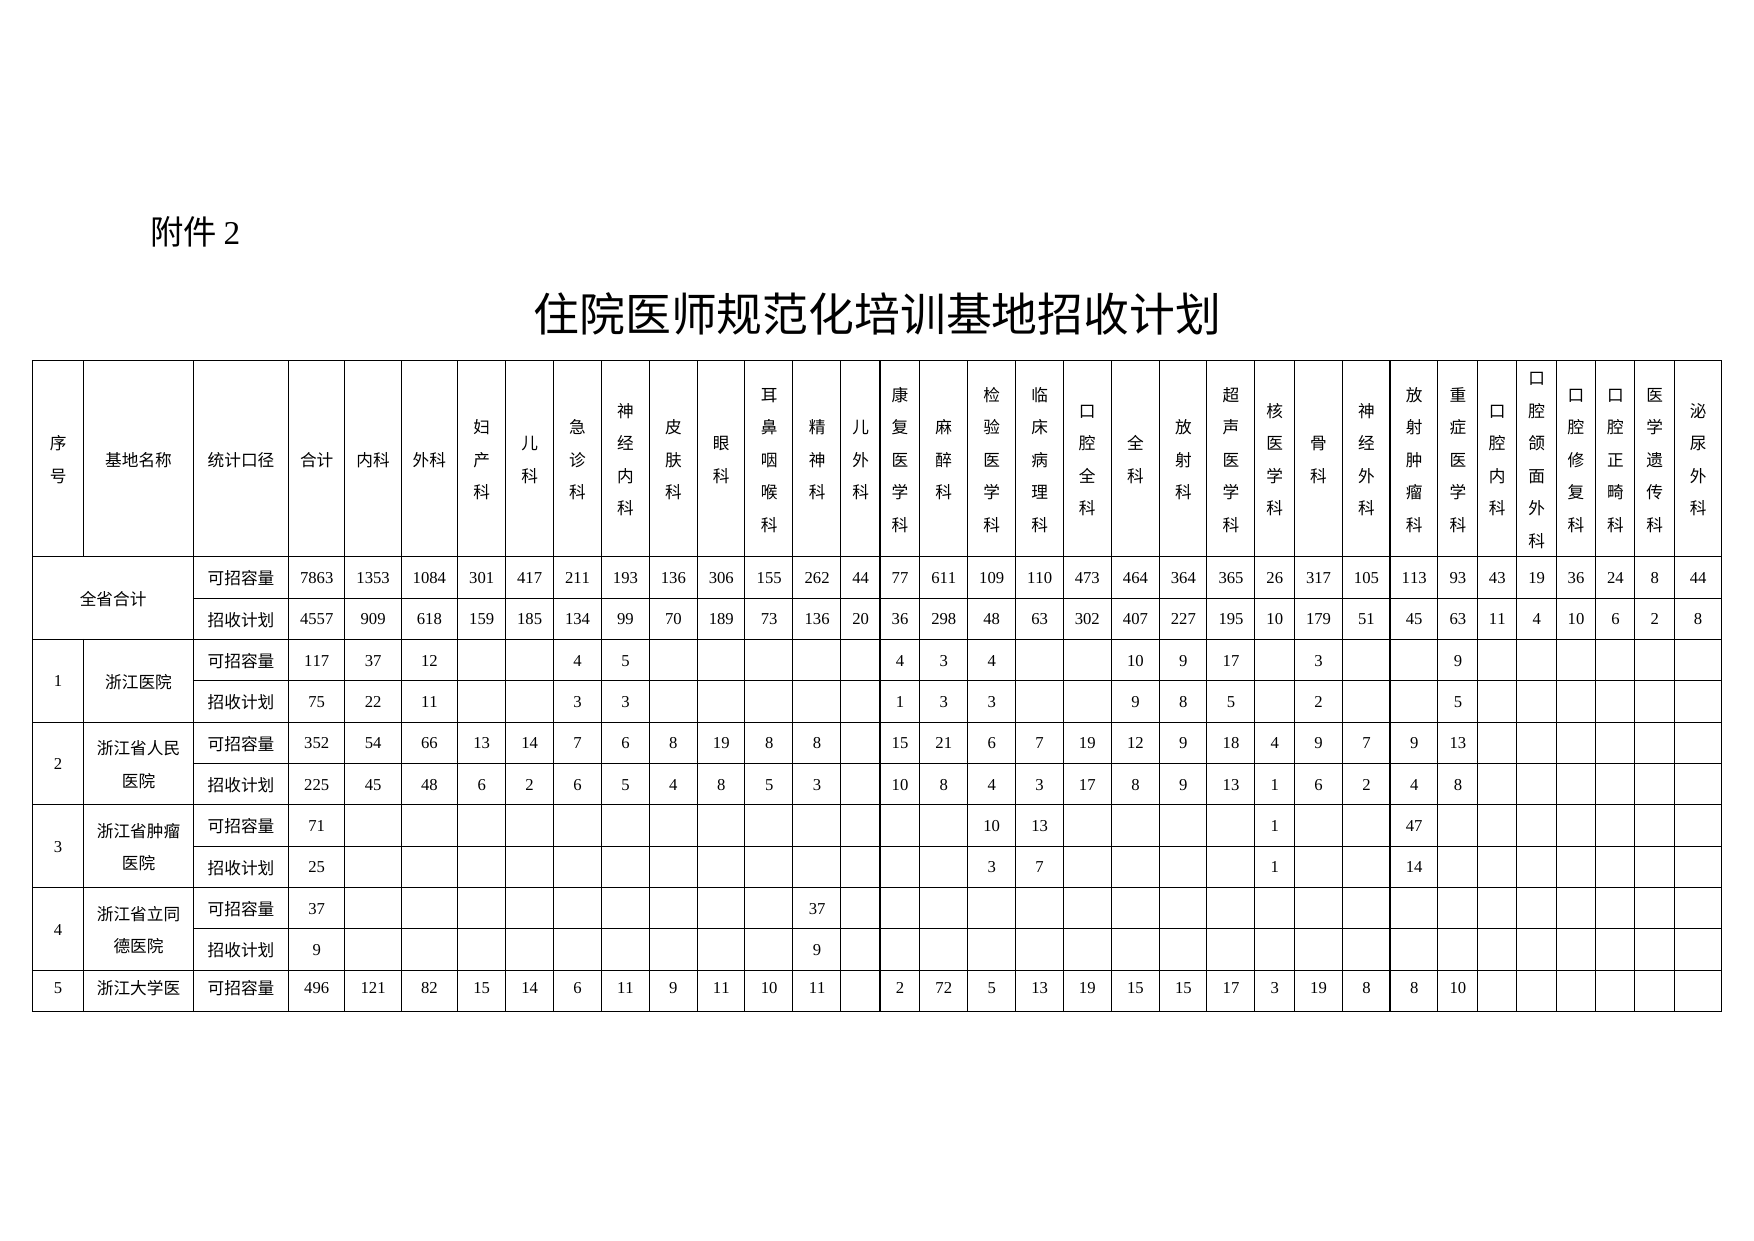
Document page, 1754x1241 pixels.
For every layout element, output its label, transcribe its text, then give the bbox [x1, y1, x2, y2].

table_cell 909 [345, 599, 401, 639]
table_cell 3 [1255, 971, 1294, 1011]
table_cell [554, 805, 601, 846]
table_cell 3 [1295, 640, 1342, 680]
table_cell 9 [1112, 681, 1159, 722]
table_cell 22 [345, 681, 401, 722]
table_header 儿外科 [841, 361, 879, 556]
table_cell [458, 640, 505, 680]
table_cell 1353 [345, 557, 401, 597]
table_cell 306 [698, 557, 744, 597]
table_header 儿科 [506, 361, 553, 556]
table_header 耳鼻咽喉科 [745, 361, 792, 556]
table_cell 4557 [289, 599, 344, 639]
table_cell 8 [1438, 764, 1477, 804]
table_cell [650, 847, 697, 887]
table_cell 75 [289, 681, 344, 722]
table_cell 6 [968, 723, 1015, 763]
table_cell 3 [968, 681, 1015, 722]
table_cell 11 [793, 971, 840, 1011]
table_header 麻醉科 [920, 361, 967, 556]
table_cell [1478, 929, 1516, 970]
table_header 口腔颌面外科 [1517, 361, 1556, 556]
table_cell [1635, 723, 1674, 763]
table_cell 5 [602, 764, 649, 804]
table_cell [1635, 805, 1674, 846]
table_cell [345, 888, 401, 928]
table_cell [1557, 681, 1595, 722]
table_cell [793, 640, 840, 680]
table_cell [793, 847, 840, 887]
table_cell 25 [289, 847, 344, 887]
table_cell [650, 681, 697, 722]
table_cell [602, 847, 649, 887]
table_cell [1064, 805, 1111, 846]
table_cell 19 [1064, 971, 1111, 1011]
table_cell 63 [1438, 599, 1477, 639]
table_cell 301 [458, 557, 505, 597]
table_cell 11 [402, 681, 457, 722]
table_cell 364 [1160, 557, 1206, 597]
table_cell 8 [650, 723, 697, 763]
table_cell [1016, 640, 1063, 680]
table_header 放射科 [1160, 361, 1206, 556]
table_cell [554, 847, 601, 887]
table_cell [745, 847, 792, 887]
table_cell 70 [650, 599, 697, 639]
table_cell 9 [650, 971, 697, 1011]
table_cell 13 [458, 723, 505, 763]
table_header 外科 [402, 361, 457, 556]
table_cell 24 [1596, 557, 1634, 597]
table_cell 8 [920, 764, 967, 804]
table_cell 9 [1160, 640, 1206, 680]
table_cell [1635, 888, 1674, 928]
table_cell [554, 929, 601, 970]
table_cell [1478, 805, 1516, 846]
table_cell 10 [968, 805, 1015, 846]
table_cell [458, 805, 505, 846]
table_cell 37 [289, 888, 344, 928]
table_cell 71 [289, 805, 344, 846]
table_cell 110 [1016, 557, 1063, 597]
table_cell 10 [1112, 640, 1159, 680]
table_cell 44 [841, 557, 879, 597]
table_cell 7863 [289, 557, 344, 597]
table_cell 99 [602, 599, 649, 639]
table_cell [1478, 723, 1516, 763]
table_header 急诊科 [554, 361, 601, 556]
table_cell 招收计划 [194, 764, 288, 804]
table_cell [841, 929, 879, 970]
table_cell [881, 847, 919, 887]
table_cell 3 [968, 847, 1015, 887]
table_cell [698, 681, 744, 722]
table_cell [1207, 847, 1254, 887]
table_cell 1084 [402, 557, 457, 597]
table_cell 可招容量 [194, 971, 288, 1011]
table_cell [698, 888, 744, 928]
table_cell [1438, 888, 1477, 928]
table_cell [345, 805, 401, 846]
table_cell 179 [1295, 599, 1342, 639]
table_cell 3 [920, 681, 967, 722]
table_cell 19 [1064, 723, 1111, 763]
table_cell [1596, 805, 1634, 846]
table_cell [1517, 888, 1556, 928]
table_cell 8 [745, 723, 792, 763]
table_cell [1675, 681, 1721, 722]
table_cell 5 [745, 764, 792, 804]
table_cell 1 [1255, 847, 1294, 887]
table_cell 可招容量 [194, 888, 288, 928]
table_cell 10 [1255, 599, 1294, 639]
table_cell 51 [1343, 599, 1389, 639]
table_cell [1112, 888, 1159, 928]
table_cell 11 [698, 971, 744, 1011]
table_cell 1 [881, 681, 919, 722]
table_cell 浙江大学医学院附属第一医院 [84, 971, 193, 1011]
table_cell [1517, 847, 1556, 887]
table_cell 2 [881, 971, 919, 1011]
table_header 序号 [33, 361, 83, 556]
table_cell 117 [289, 640, 344, 680]
table_cell 496 [289, 971, 344, 1011]
table_cell [458, 847, 505, 887]
table_cell 45 [345, 764, 401, 804]
table_cell [1160, 929, 1206, 970]
table_cell [345, 929, 401, 970]
table_cell [920, 929, 967, 970]
table_cell [602, 888, 649, 928]
table_cell 15 [1112, 971, 1159, 1011]
table_cell 14 [1391, 847, 1437, 887]
table_cell 15 [1160, 971, 1206, 1011]
table_header 口腔正畸科 [1596, 361, 1634, 556]
table_cell [793, 805, 840, 846]
table_cell [1635, 640, 1674, 680]
table_cell [1343, 929, 1389, 970]
table_cell [881, 929, 919, 970]
table_cell 365 [1207, 557, 1254, 597]
table_cell [554, 888, 601, 928]
table_cell 48 [402, 764, 457, 804]
table_cell [1295, 847, 1342, 887]
table_cell 44 [1675, 557, 1721, 597]
table_cell [1557, 971, 1595, 1011]
table_cell [1517, 681, 1556, 722]
table_cell 48 [968, 599, 1015, 639]
table_cell [1557, 640, 1595, 680]
table_cell 13 [1207, 764, 1254, 804]
table_cell 19 [698, 723, 744, 763]
table_cell 109 [968, 557, 1015, 597]
table_cell [1517, 764, 1556, 804]
table_cell 155 [745, 557, 792, 597]
table_cell 7 [1016, 723, 1063, 763]
table_cell [1016, 681, 1063, 722]
table_cell 66 [402, 723, 457, 763]
table_header 泌尿外科 [1675, 361, 1721, 556]
table_cell [841, 640, 879, 680]
table_cell 2 [1343, 764, 1389, 804]
table_cell 4 [1517, 599, 1556, 639]
table_cell [1675, 764, 1721, 804]
table_cell [1064, 847, 1111, 887]
table_cell 19 [1295, 971, 1342, 1011]
table_cell 195 [1207, 599, 1254, 639]
table_cell 13 [1016, 971, 1063, 1011]
table_cell 262 [793, 557, 840, 597]
table_cell 211 [554, 557, 601, 597]
table_cell 7 [554, 723, 601, 763]
table_header 康复医学科 [881, 361, 919, 556]
table_cell 9 [1391, 723, 1437, 763]
table_cell [968, 888, 1015, 928]
table_cell 4 [554, 640, 601, 680]
table_cell 15 [458, 971, 505, 1011]
table_cell [841, 971, 879, 1011]
table_cell [841, 888, 879, 928]
table_cell [1596, 764, 1634, 804]
table_cell 8 [1343, 971, 1389, 1011]
table_cell 93 [1438, 557, 1477, 597]
table_cell [1675, 723, 1721, 763]
table_cell 8 [1391, 971, 1437, 1011]
table_cell [506, 929, 553, 970]
table_cell [1517, 640, 1556, 680]
table_cell 20 [841, 599, 879, 639]
table_cell 136 [650, 557, 697, 597]
table_cell 4 [1391, 764, 1437, 804]
table_cell [1160, 888, 1206, 928]
table_cell [1478, 640, 1516, 680]
table_cell 可招容量 [194, 805, 288, 846]
table_cell [1438, 929, 1477, 970]
table_cell [1596, 723, 1634, 763]
table_cell 8 [1635, 557, 1674, 597]
table_cell 浙江省肿瘤医院 [84, 805, 193, 887]
table_cell [1112, 805, 1159, 846]
table_cell [506, 805, 553, 846]
table_cell [1064, 929, 1111, 970]
table_cell 352 [289, 723, 344, 763]
table_cell [506, 681, 553, 722]
table_cell 10 [881, 764, 919, 804]
table_cell [1343, 681, 1389, 722]
table_cell [1517, 723, 1556, 763]
table_cell 72 [920, 971, 967, 1011]
table_cell 3 [33, 805, 83, 887]
table_cell 9 [1438, 640, 1477, 680]
table_cell [650, 888, 697, 928]
table_cell [1635, 971, 1674, 1011]
table_cell [1478, 681, 1516, 722]
table_cell 6 [1295, 764, 1342, 804]
table_cell 302 [1064, 599, 1111, 639]
table_cell 45 [1391, 599, 1437, 639]
table_cell 4 [33, 888, 83, 970]
table_cell [1391, 640, 1437, 680]
table_cell 4 [881, 640, 919, 680]
table_cell [745, 929, 792, 970]
table_cell 21 [920, 723, 967, 763]
table_cell [1557, 929, 1595, 970]
table_cell 134 [554, 599, 601, 639]
table_cell [841, 847, 879, 887]
table_cell [841, 805, 879, 846]
table_cell [458, 681, 505, 722]
table_cell 2 [1295, 681, 1342, 722]
table_cell [1295, 888, 1342, 928]
table_cell 10 [1557, 599, 1595, 639]
table_cell 193 [602, 557, 649, 597]
table_cell 3 [920, 640, 967, 680]
table_cell 17 [1064, 764, 1111, 804]
table_cell 17 [1207, 640, 1254, 680]
table_cell [1255, 681, 1294, 722]
text 附件2 [150, 198, 1604, 263]
table_cell 9 [793, 929, 840, 970]
table_cell [1016, 929, 1063, 970]
table_cell [506, 847, 553, 887]
table_cell 5 [602, 640, 649, 680]
table_cell [650, 805, 697, 846]
table_cell 8 [1160, 681, 1206, 722]
table_cell 3 [1016, 764, 1063, 804]
table_header 精神科 [793, 361, 840, 556]
table_cell [1112, 847, 1159, 887]
table_cell [1596, 929, 1634, 970]
table_cell [1635, 929, 1674, 970]
table_cell [1064, 888, 1111, 928]
table_cell 5 [1207, 681, 1254, 722]
table_cell [1160, 805, 1206, 846]
table_cell 37 [793, 888, 840, 928]
table_cell 17 [1207, 971, 1254, 1011]
table_cell 105 [1343, 557, 1389, 597]
table_cell 4 [650, 764, 697, 804]
table_cell 159 [458, 599, 505, 639]
table_header 临床病理科 [1016, 361, 1063, 556]
table_cell 7 [1016, 847, 1063, 887]
table_cell 185 [506, 599, 553, 639]
table_cell 298 [920, 599, 967, 639]
table_cell 7 [1343, 723, 1389, 763]
table_header 超声医学科 [1207, 361, 1254, 556]
table_header 全科 [1112, 361, 1159, 556]
table_header 检验医学科 [968, 361, 1015, 556]
table_cell [1635, 681, 1674, 722]
table_cell 8 [1675, 599, 1721, 639]
table_cell 36 [881, 599, 919, 639]
table_cell 浙江省立同德医院 [84, 888, 193, 970]
table_cell 2 [506, 764, 553, 804]
table_cell [698, 640, 744, 680]
table_cell 6 [458, 764, 505, 804]
table_cell 3 [554, 681, 601, 722]
table_cell [1675, 929, 1721, 970]
table_cell [1064, 640, 1111, 680]
table_cell 473 [1064, 557, 1111, 597]
table_header 口腔全科 [1064, 361, 1111, 556]
table_cell 招收计划 [194, 599, 288, 639]
table_cell [920, 805, 967, 846]
table_cell 5 [33, 971, 83, 1011]
table_header 眼科 [698, 361, 744, 556]
table_cell 8 [1112, 764, 1159, 804]
table_cell 3 [602, 681, 649, 722]
table_cell [841, 764, 879, 804]
table_cell [1557, 723, 1595, 763]
table_cell [1517, 971, 1556, 1011]
table_cell 37 [345, 640, 401, 680]
table_cell 12 [402, 640, 457, 680]
table_cell [1596, 888, 1634, 928]
table_cell 18 [1207, 723, 1254, 763]
table_cell [1438, 805, 1477, 846]
table_cell [1517, 929, 1556, 970]
table_cell [1635, 764, 1674, 804]
table_cell 19 [1517, 557, 1556, 597]
table_cell [1255, 929, 1294, 970]
table_cell [1557, 764, 1595, 804]
table_cell [920, 888, 967, 928]
table_cell 9 [1160, 764, 1206, 804]
table_cell 618 [402, 599, 457, 639]
table_header 内科 [345, 361, 401, 556]
table_cell [1557, 847, 1595, 887]
table_cell [1207, 888, 1254, 928]
table_cell [1596, 681, 1634, 722]
table_cell [1207, 805, 1254, 846]
table_cell 招收计划 [194, 929, 288, 970]
table_cell [650, 929, 697, 970]
table_cell 63 [1016, 599, 1063, 639]
table_cell 113 [1391, 557, 1437, 597]
table_header 口腔内科 [1478, 361, 1516, 556]
table_cell [1478, 888, 1516, 928]
table_cell [1295, 929, 1342, 970]
table_cell 2 [33, 723, 83, 804]
table_header 神经内科 [602, 361, 649, 556]
table_cell 36 [1557, 557, 1595, 597]
table_cell [402, 805, 457, 846]
table_cell [841, 681, 879, 722]
table_cell 11 [1478, 599, 1516, 639]
table_cell [1557, 805, 1595, 846]
table_cell 73 [745, 599, 792, 639]
table_cell 2 [1635, 599, 1674, 639]
table_header 核医学科 [1255, 361, 1294, 556]
table_header 统计口径 [194, 361, 288, 556]
table_cell 15 [881, 723, 919, 763]
table_cell 可招容量 [194, 640, 288, 680]
table_header 口腔修复科 [1557, 361, 1595, 556]
table_cell [1675, 888, 1721, 928]
table_header 皮肤科 [650, 361, 697, 556]
table_cell 136 [793, 599, 840, 639]
table_cell 6 [602, 723, 649, 763]
table_cell 招收计划 [194, 681, 288, 722]
table_cell [1255, 888, 1294, 928]
table_cell 9 [1160, 723, 1206, 763]
table_cell 1 [1255, 764, 1294, 804]
table_cell [881, 888, 919, 928]
table_cell [402, 929, 457, 970]
table_cell [1478, 847, 1516, 887]
table_cell 可招容量 [194, 557, 288, 597]
table_cell [1255, 640, 1294, 680]
table_cell [458, 929, 505, 970]
table_cell [1016, 888, 1063, 928]
table_cell 611 [920, 557, 967, 597]
table_cell 407 [1112, 599, 1159, 639]
table_cell [1675, 640, 1721, 680]
table_cell [1557, 888, 1595, 928]
table_cell 13 [1438, 723, 1477, 763]
table_header 神经外科 [1343, 361, 1389, 556]
table_cell 227 [1160, 599, 1206, 639]
table_cell [1343, 847, 1389, 887]
table_cell 5 [1438, 681, 1477, 722]
table_cell [506, 888, 553, 928]
table_cell [1635, 847, 1674, 887]
table_cell 9 [1295, 723, 1342, 763]
table_header 骨科 [1295, 361, 1342, 556]
table_cell 10 [1438, 971, 1477, 1011]
table_cell 4 [968, 764, 1015, 804]
table_cell [1596, 971, 1634, 1011]
table_cell [698, 929, 744, 970]
table_cell 5 [968, 971, 1015, 1011]
table_cell [1343, 888, 1389, 928]
table_cell 6 [1596, 599, 1634, 639]
table_cell 10 [745, 971, 792, 1011]
table_cell [1391, 888, 1437, 928]
table_header 合计 [289, 361, 344, 556]
table_cell [1478, 971, 1516, 1011]
table_cell [1064, 681, 1111, 722]
table_cell [1517, 805, 1556, 846]
table_cell [402, 847, 457, 887]
table_cell 1 [1255, 805, 1294, 846]
table_cell 全省合计 [33, 557, 193, 639]
table_cell 77 [881, 557, 919, 597]
table_cell [602, 805, 649, 846]
table_cell 464 [1112, 557, 1159, 597]
table_cell [1160, 847, 1206, 887]
table_cell 6 [554, 764, 601, 804]
table_cell 12 [1112, 723, 1159, 763]
table_header 重症医学科 [1438, 361, 1477, 556]
table_cell [745, 888, 792, 928]
table_cell [881, 805, 919, 846]
table_cell 225 [289, 764, 344, 804]
table_cell 13 [1016, 805, 1063, 846]
table_cell [698, 805, 744, 846]
table_cell 43 [1478, 557, 1516, 597]
table_cell 3 [793, 764, 840, 804]
table_cell 121 [345, 971, 401, 1011]
table_cell 54 [345, 723, 401, 763]
table_cell 189 [698, 599, 744, 639]
table_cell [506, 640, 553, 680]
table_cell 浙江医院 [84, 640, 193, 722]
table_cell 招收计划 [194, 847, 288, 887]
table_cell [1112, 929, 1159, 970]
table_cell 14 [506, 723, 553, 763]
table_header 基地名称 [84, 361, 193, 556]
table_cell 6 [554, 971, 601, 1011]
table_cell [793, 681, 840, 722]
table_cell [1207, 929, 1254, 970]
table_cell [1675, 971, 1721, 1011]
table_cell 4 [1255, 723, 1294, 763]
table_cell [841, 723, 879, 763]
table_cell [1343, 805, 1389, 846]
table_cell 浙江省人民医院 [84, 723, 193, 804]
table_cell 26 [1255, 557, 1294, 597]
table_cell [402, 888, 457, 928]
table_cell 417 [506, 557, 553, 597]
table_cell [458, 888, 505, 928]
table_cell 9 [289, 929, 344, 970]
table_cell 8 [793, 723, 840, 763]
table_header 医学遗传科 [1635, 361, 1674, 556]
table_header 妇产科 [458, 361, 505, 556]
table_cell 47 [1391, 805, 1437, 846]
table_cell [1675, 805, 1721, 846]
table_cell [1596, 847, 1634, 887]
table_cell [1438, 847, 1477, 887]
table_cell 可招容量 [194, 723, 288, 763]
table_cell 4 [968, 640, 1015, 680]
table_cell [745, 640, 792, 680]
table_cell [1295, 805, 1342, 846]
table_header 放射肿瘤科 [1391, 361, 1437, 556]
table_cell 1 [33, 640, 83, 722]
table_cell [745, 681, 792, 722]
table_cell 14 [506, 971, 553, 1011]
table_cell [745, 805, 792, 846]
table_cell 11 [602, 971, 649, 1011]
table_cell [968, 929, 1015, 970]
table_cell 82 [402, 971, 457, 1011]
table_cell [1391, 681, 1437, 722]
table_cell [1478, 764, 1516, 804]
table_cell [650, 640, 697, 680]
table_cell [1675, 847, 1721, 887]
table_cell [1391, 929, 1437, 970]
table_cell [602, 929, 649, 970]
table_cell 8 [698, 764, 744, 804]
text 住院医师规范化培训基地招收计划 [150, 263, 1604, 360]
table_cell [698, 847, 744, 887]
table_cell [1343, 640, 1389, 680]
table_cell [1596, 640, 1634, 680]
table_cell [345, 847, 401, 887]
table_cell 317 [1295, 557, 1342, 597]
table_cell [920, 847, 967, 887]
